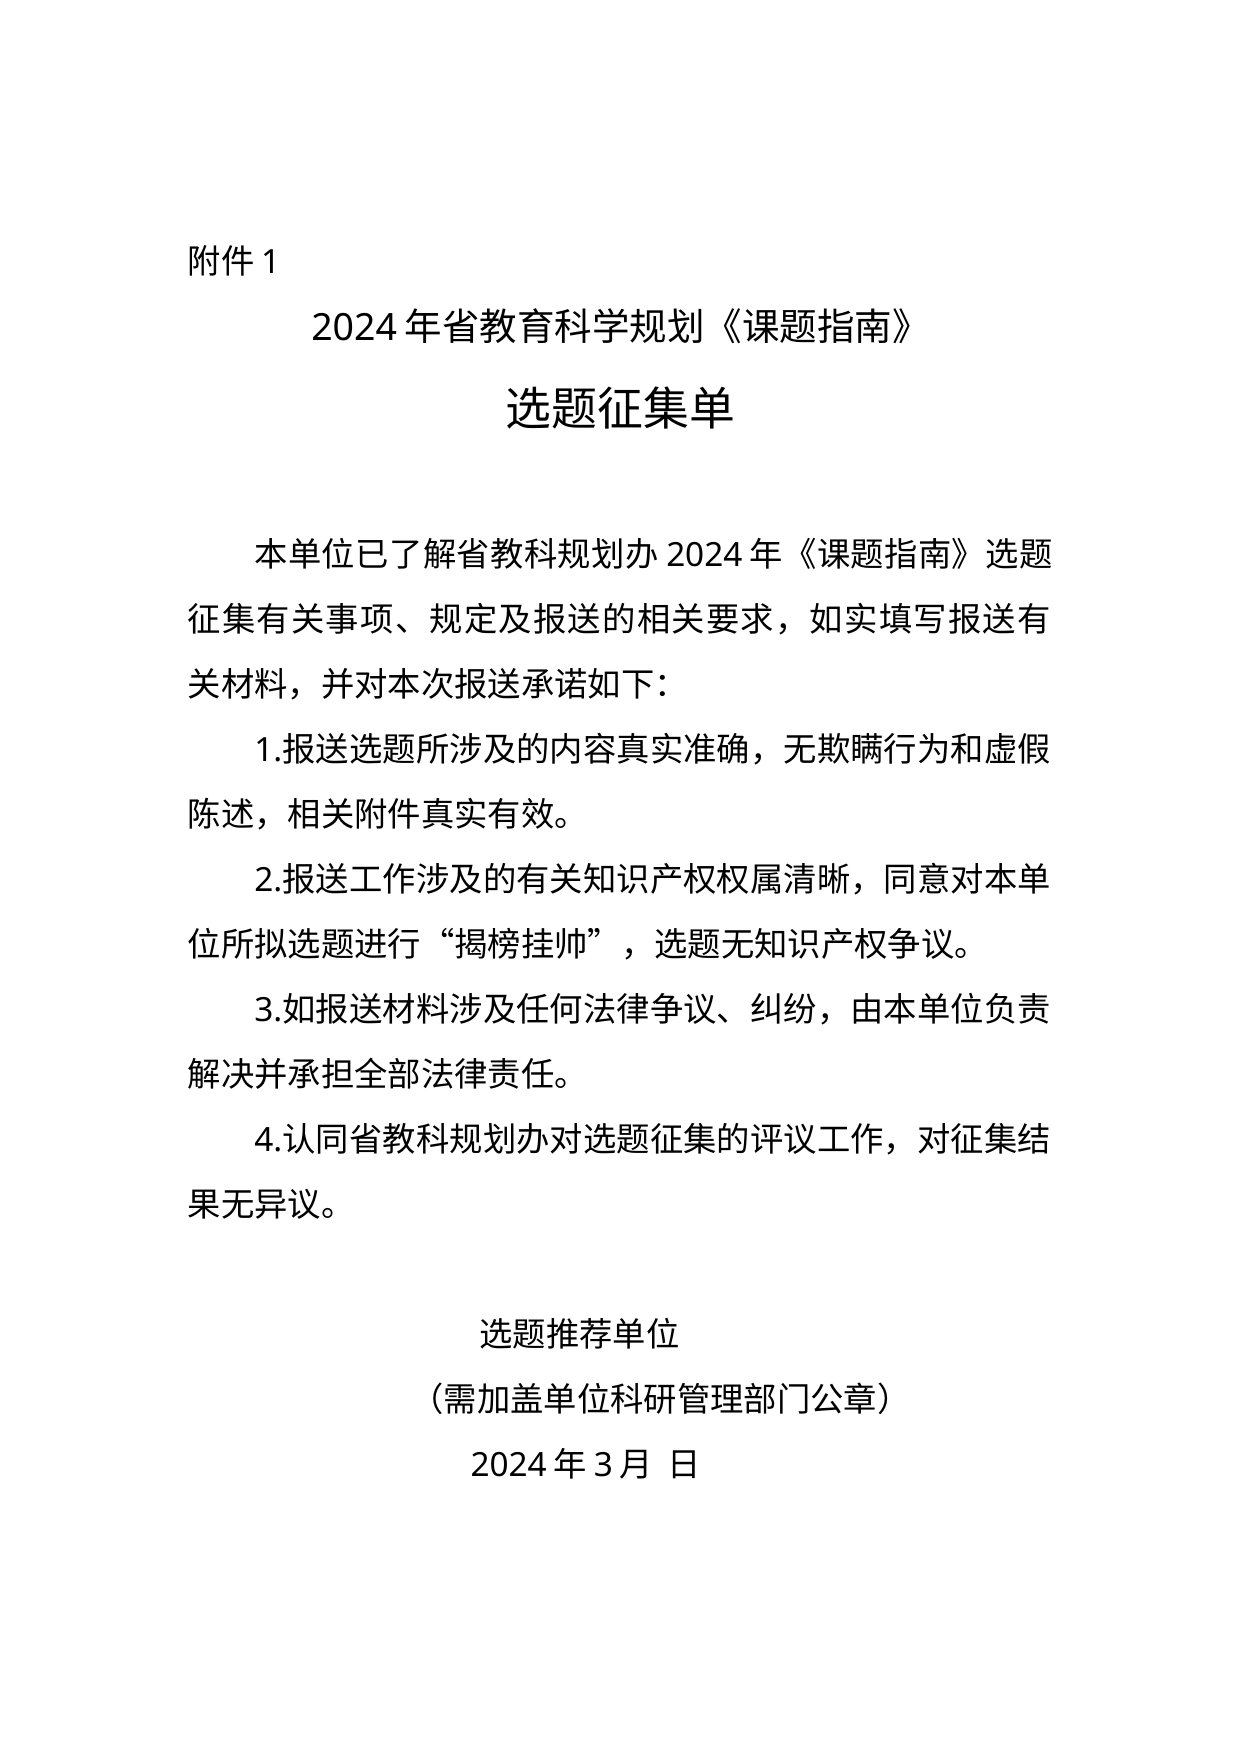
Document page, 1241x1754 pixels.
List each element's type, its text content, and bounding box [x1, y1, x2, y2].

text 1.报送选题所涉及的内容真实准确，无欺瞒行为和虚假陈述，相关附件真实有效。 [187, 714, 1053, 844]
text 本单位已了解省教科规划办2024年《课题指南》选题征集有关事项、规定及报送的相关要求，如实填写报送有关材料，并对本次报送承诺如下： [187, 519, 1053, 714]
text 2024年省教育科学规划《课题指南》 [187, 292, 1053, 357]
text 附件1 [187, 227, 1053, 292]
text 选题征集单 [187, 357, 1053, 454]
text 3.如报送材料涉及任何法律争议、纠纷，由本单位负责解决并承担全部法律责任。 [187, 974, 1053, 1104]
text 2.报送工作涉及的有关知识产权权属清晰，同意对本单位所拟选题进行“揭榜挂帅”，选题无知识产权争议。 [187, 844, 1053, 974]
text 选题推荐单位 [187, 1299, 1053, 1364]
text 2024年3月 日 [187, 1429, 1053, 1494]
text （需加盖单位科研管理部门公章） [187, 1364, 1053, 1429]
text 4.认同省教科规划办对选题征集的评议工作，对征集结果无异议。 [187, 1104, 1053, 1234]
